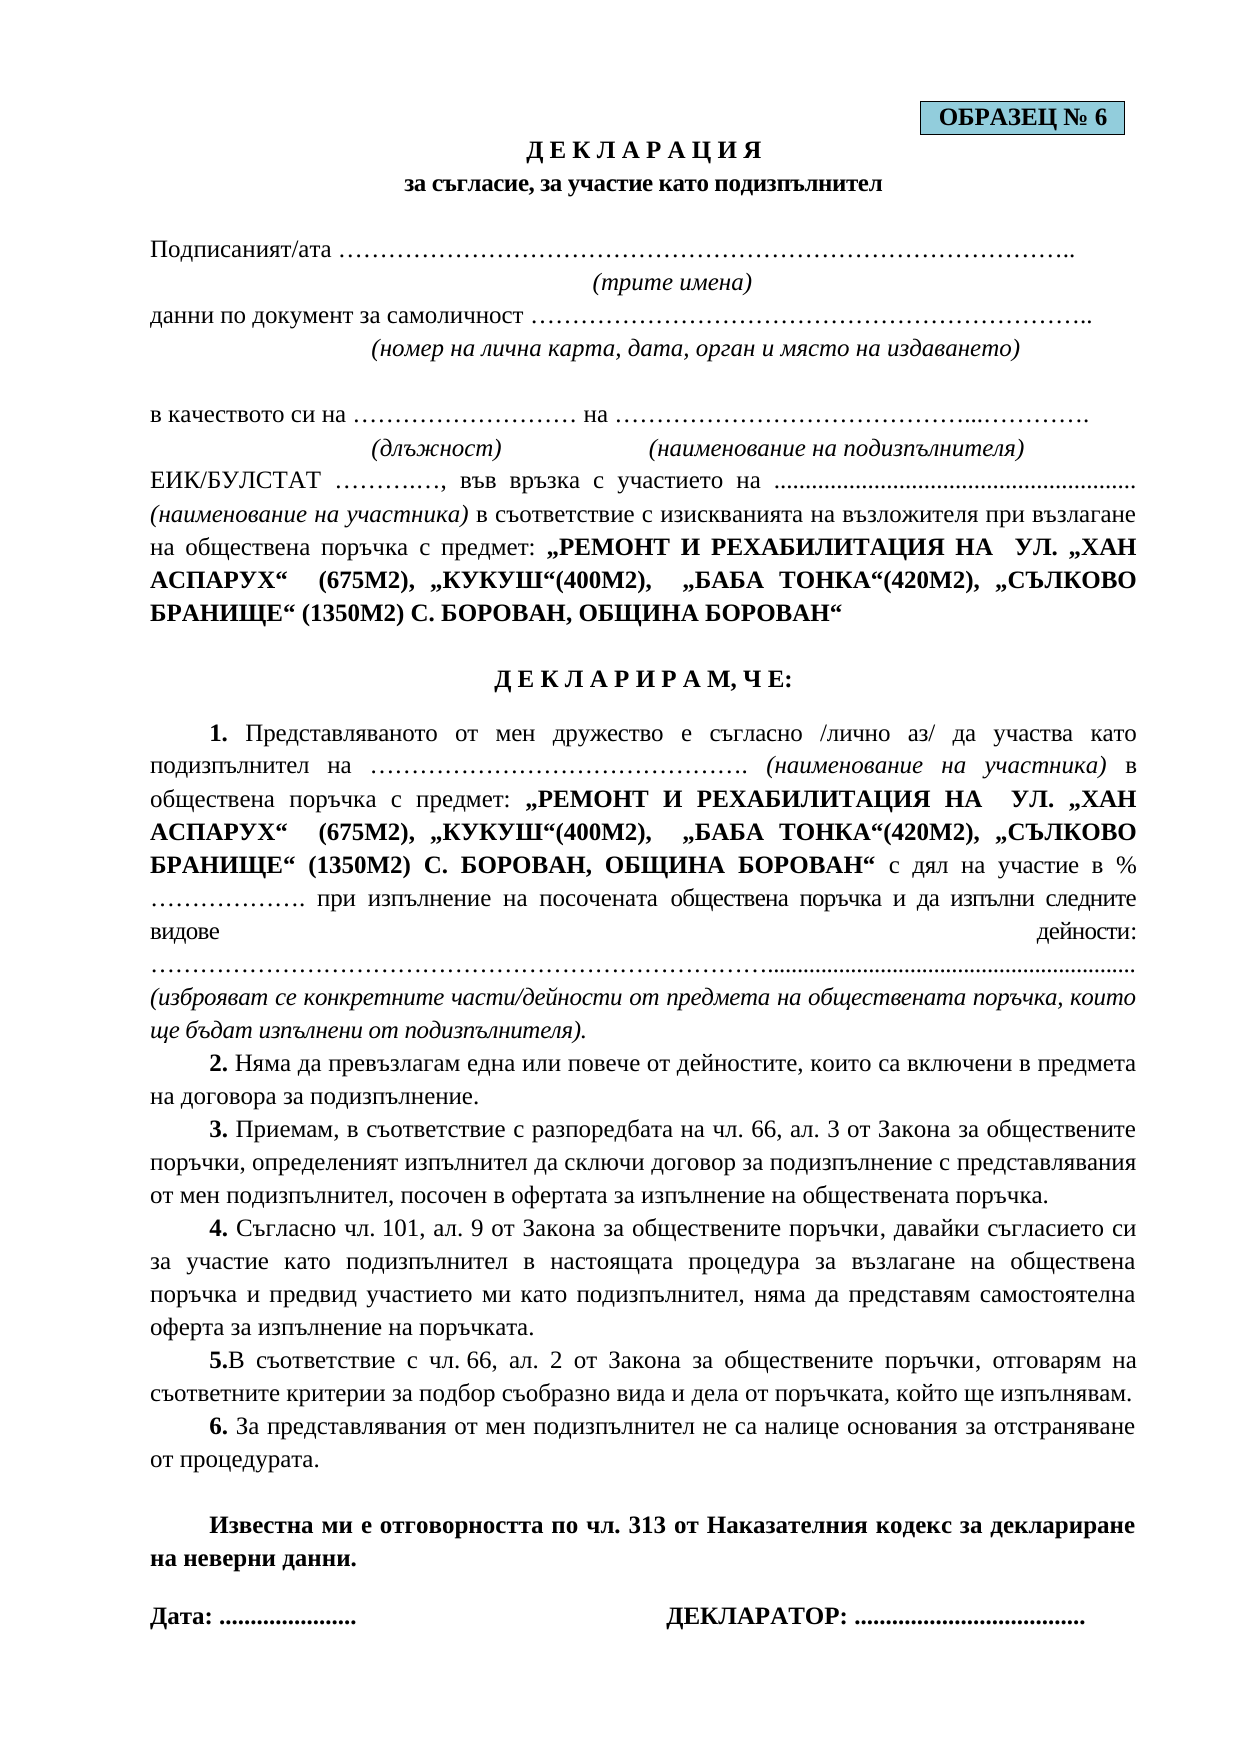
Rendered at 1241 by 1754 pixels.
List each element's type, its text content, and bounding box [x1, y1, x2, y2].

text Подписаният/ата …………………………………………………………………………….. [150, 234, 1137, 263]
text 2. Няма да превъзлагам една или повече от дейностите, които са включени в предмета на договора за подизпълнение. [150, 1048, 1137, 1109]
text (номер на лична карта, дата, орган и място на издаването) [297, 333, 1137, 362]
text Д Е К Л А Р И Р А М, Ч Е: [150, 664, 1137, 692]
text за съгласие, за участие като подизпълнител [150, 168, 1137, 197]
text 6. За представлявания от мен подизпълнител не са налице основания за отстраняване от процедурата. [150, 1411, 1137, 1473]
text 1. Представляваното от мен дружество е съгласно /лично аз/ да участва като подизпълнител на ………………………………………. (наименование на участника) в обществена поръчка с предмет: „РЕМОНТ И РЕХАБИЛИТАЦИЯ НА УЛ. „ХАН АСПАРУХ“ (675М2), „КУКУШ“(400М2), „БАБА ТОНКА“(420М2), „СЪЛКОВО БРАНИЩЕ“ (1350М2) С. БОРОВАН, ОБЩИНА БОРОВАН“ с дял на участие в % ………………. при изпълнение на посочената обществена поръчка и да изпълни следните видове дейности: …………………………………………………………………..............................................................(изброяват се конкретните части/дейности от предмета на обществената поръчка, които ще бъдат изпълнени от подизпълнителя). [150, 718, 1137, 1043]
text (трите имена) [519, 267, 1137, 296]
table_header ОБРАЗЕЦ № 6 [921, 102, 1124, 134]
text 5.В съответствие с чл. 66, ал. 2 от Закона за обществените поръчки, отговарям на съответните критерии за подбор съобразно вида и дела от поръчката, който ще изпълнявам. [150, 1345, 1137, 1407]
text 4. Съгласно чл. 101, ал. 9 от Закона за обществените поръчки, давайки съгласието си за участие като подизпълнител в настоящата процедура за възлагане на обществена поръчка и предвид участието ми като подизпълнител, няма да представям самостоятелна оферта за изпълнение на поръчката. [150, 1213, 1137, 1341]
text Д Е К Л А Р А Ц И Я [150, 135, 1137, 164]
text данни по документ за самоличност ………………………………………………………….. [150, 301, 1137, 329]
text Известна ми е отговорността по чл. 313 от Наказателния кодекс за деклариране на неверни данни. [150, 1510, 1137, 1572]
text 3. Приемам, в съответствие с разпоредбата на чл. 66, ал. 3 от Закона за обществените поръчки, определеният изпълнител да сключи договор за подизпълнение с представлявания от мен подизпълнител, посочен в офертата за изпълнение на обществената поръчка. [150, 1114, 1137, 1209]
text Дата: ...................... ДЕКЛАРАТОР: ..................................... [150, 1601, 1137, 1630]
text в качеството си на ……………………… на ……………………………………...…………. [150, 399, 1137, 428]
text ЕИК/БУЛСТАТ ……….…, във връзка с участието на ..........................................................(наименование на участника) в съответствие с изискванията на възложителя при възлагане на обществена поръчка с предмет: „РЕМОНТ И РЕХАБИЛИТАЦИЯ НА УЛ. „ХАН АСПАРУХ“ (675М2), „КУКУШ“(400М2), „БАБА ТОНКА“(420М2), „СЪЛКОВО БРАНИЩЕ“ (1350М2) С. БОРОВАН, ОБЩИНА БОРОВАН“ [150, 466, 1137, 626]
text (длъжност) (наименование на подизпълнителя) [297, 433, 1137, 461]
